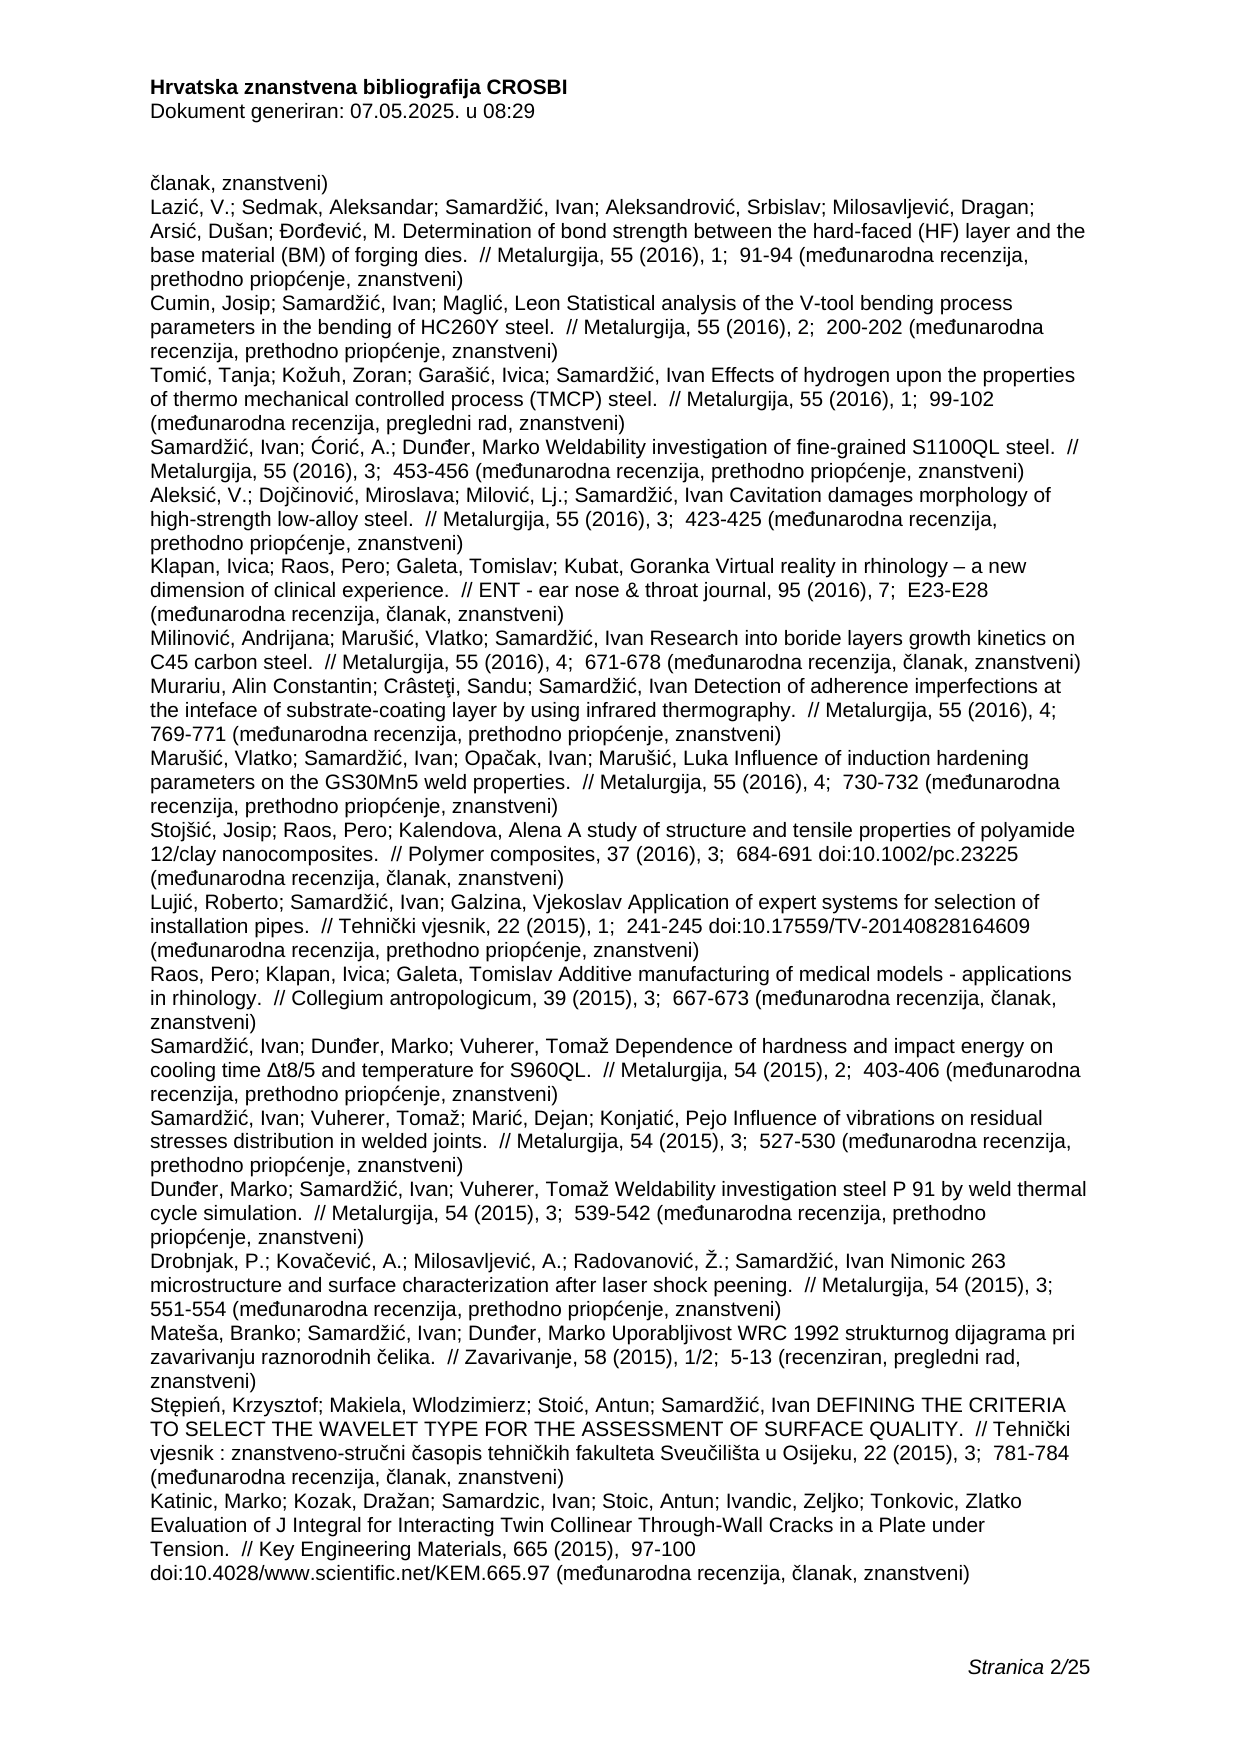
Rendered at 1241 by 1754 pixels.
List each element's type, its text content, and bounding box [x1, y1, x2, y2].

text Milinović, Andrijana; Marušić, Vlatko; Samardžić, Ivan [150, 626, 1090, 674]
text Stojšić, Josip; Raos, Pero; Kalendova, Alena [150, 818, 1090, 890]
text Katinic, Marko; Kozak, Dražan; Samardzic, Ivan; Stoic, Antun; Ivandic, Zeljko; Tonkovic, Zlatko [150, 1489, 1090, 1584]
text Cumin, Josip; Samardžić, Ivan; Maglić, Leon [150, 291, 1090, 363]
text Murariu, ‪Alin Constantin; Crâsteţi, Sandu; Samardžić, Ivan [150, 674, 1090, 746]
text Raos, Pero; Klapan, Ivica; Galeta, Tomislav [150, 962, 1090, 1033]
text Stępień, Krzysztof; Makiela, Wlodzimierz; Stoić, Antun; Samardžić, Ivan [150, 1393, 1090, 1489]
text Mateša, Branko; Samardžić, Ivan; Dunđer, Marko [150, 1321, 1090, 1393]
text Samardžić, Ivan; Dunđer, Marko; Vuherer, Tomaž [150, 1033, 1090, 1105]
text Lazić, V.; Sedmak, Aleksandar; Samardžić, Ivan; Aleksandrović, Srbislav; Milosavljević, Dragan; Arsić, Dušan; Đorđević, M. [150, 195, 1090, 291]
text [150, 171, 1090, 195]
text Marušić, Vlatko; Samardžić, Ivan; Opačak, Ivan; Marušić, Luka [150, 746, 1090, 818]
text Tomić, Tanja; Kožuh, Zoran; Garašić, Ivica; Samardžić, Ivan [150, 363, 1090, 434]
text Samardžić, Ivan; Ćorić, A.; Dunđer, Marko [150, 434, 1090, 482]
text Lujić, Roberto; Samardžić, Ivan; Galzina, Vjekoslav [150, 890, 1090, 962]
text Aleksić, V.; Dojčinović, Miroslava; Milović, Lj.; Samardžić, Ivan [150, 482, 1090, 554]
text Klapan, Ivica; Raos, Pero; Galeta, Tomislav; Kubat, Goranka [150, 554, 1090, 626]
text Dunđer, Marko; Samardžić, Ivan; Vuherer, Tomaž [150, 1177, 1090, 1249]
text Drobnjak, P.; Kovačević, A.; Milosavljević, A.; Radovanović, Ž.; Samardžić, Ivan [150, 1249, 1090, 1321]
text Samardžić, Ivan; Vuherer, Tomaž; Marić, Dejan; Konjatić, Pejo [150, 1105, 1090, 1177]
